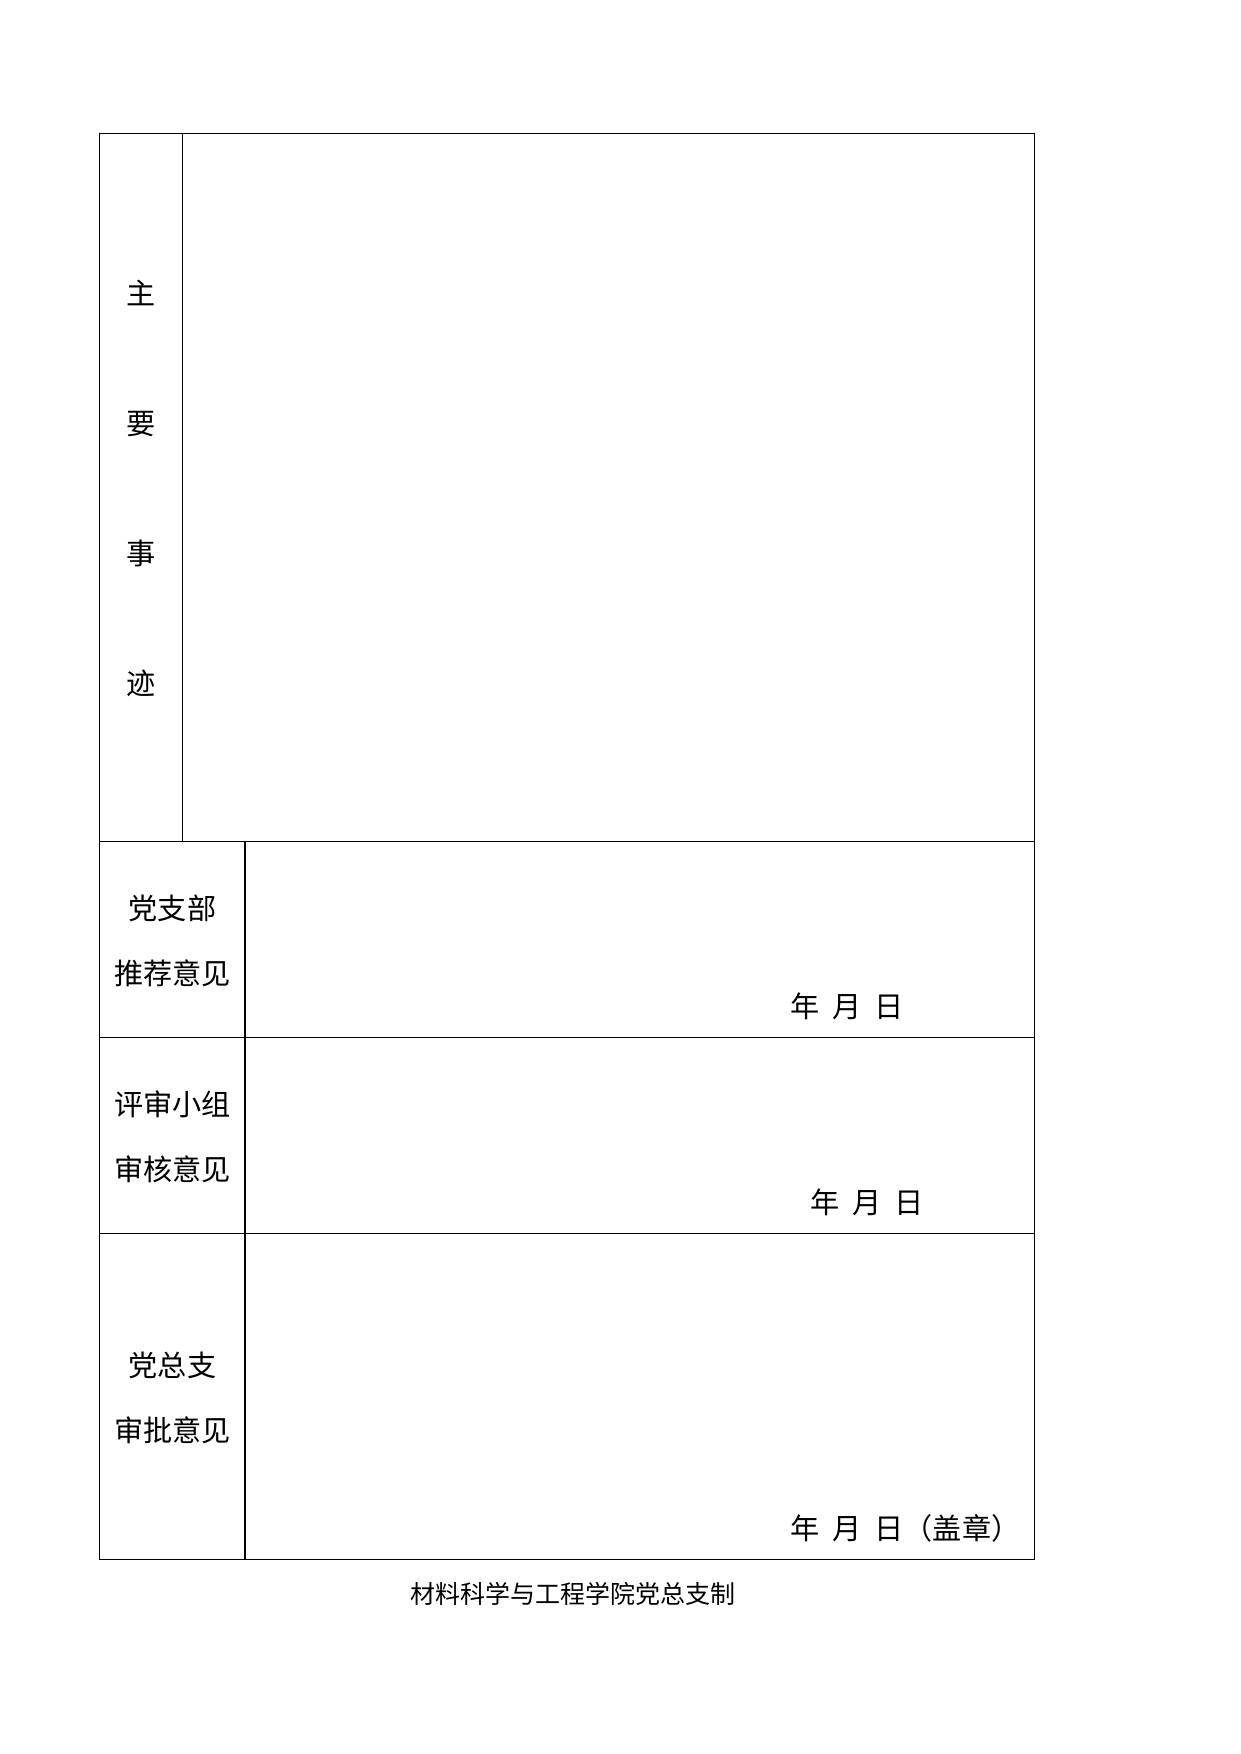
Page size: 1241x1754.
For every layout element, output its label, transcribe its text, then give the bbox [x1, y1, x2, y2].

table_cell 党支部 推荐意见 [100, 842, 244, 1037]
table_cell 年 月 日 [246, 842, 1034, 1037]
table_header 主 要 事 迹 [100, 134, 182, 841]
text 材料科学与工程学院党总支制 [118, 1560, 1128, 1625]
table_cell 年 月 日（盖章） [246, 1234, 1034, 1559]
table_cell 年 月 日 [246, 1038, 1034, 1233]
table_cell 党总支 审批意见 [100, 1234, 244, 1559]
table_header [183, 134, 1034, 841]
table_cell 评审小组审核意见 [100, 1038, 244, 1233]
